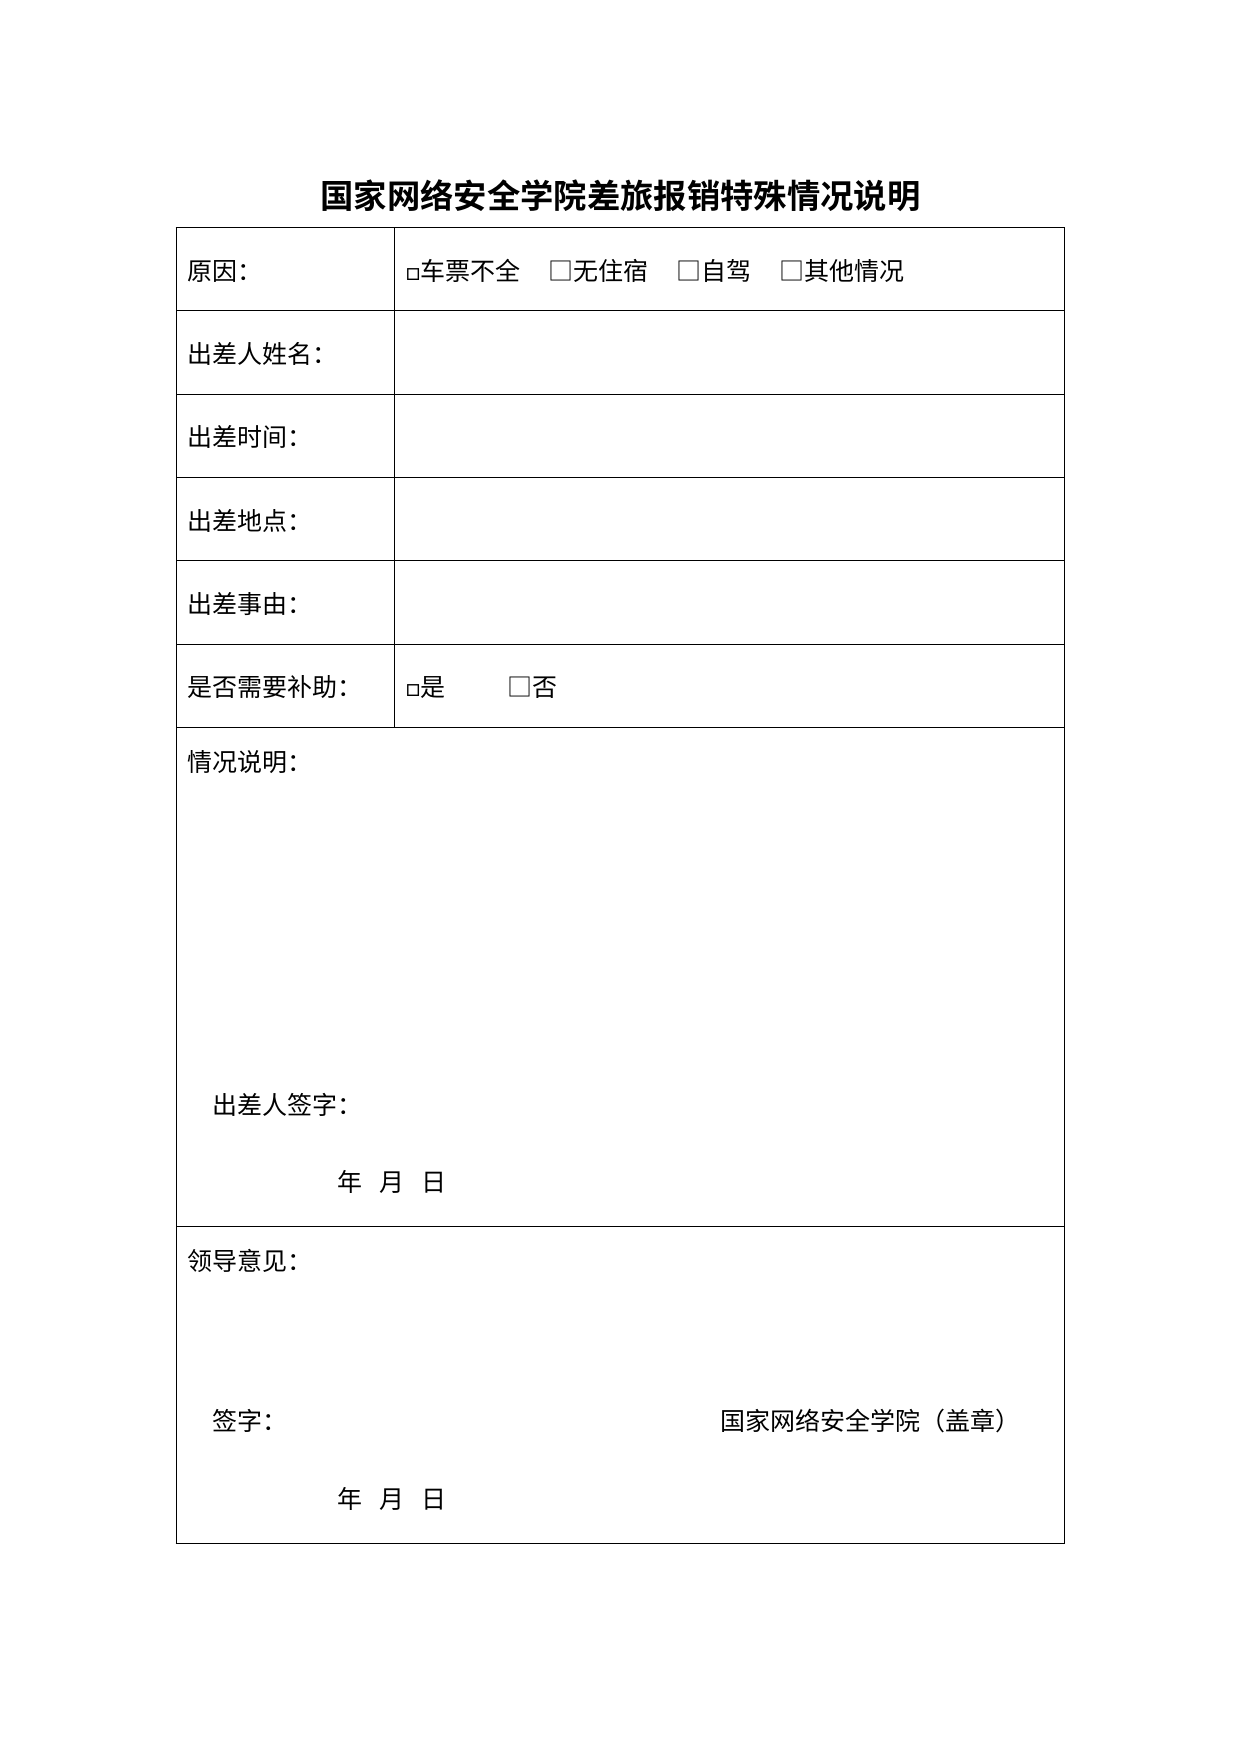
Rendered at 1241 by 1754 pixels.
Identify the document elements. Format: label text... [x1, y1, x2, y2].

table_cell 签字： [177, 1388, 709, 1465]
table_cell 年 月 日 [177, 1465, 1064, 1542]
table_cell [395, 311, 1064, 394]
table_cell 领导意见： [177, 1227, 1064, 1387]
table_cell [395, 395, 1064, 477]
table_cell □是 □否 [395, 645, 1064, 727]
table_cell 出差地点： [177, 478, 394, 560]
table_cell [395, 478, 1064, 560]
table_cell [395, 561, 1064, 644]
table_header □车票不全 □无住宿 □自驾 □其他情况 [395, 228, 1064, 310]
text 国家网络安全学院差旅报销特殊情况说明 [187, 162, 1053, 227]
table_cell 情况说明： [177, 728, 1064, 1071]
table_header 原因： [177, 228, 394, 310]
table_cell 出差人姓名： [177, 311, 394, 394]
table_cell 年 月 日 [177, 1148, 1064, 1226]
table_cell 出差人签字： [177, 1071, 1064, 1148]
table_cell 国家网络安全学院（盖章） [709, 1388, 1064, 1465]
table_cell 出差事由： [177, 561, 394, 644]
table_cell 是否需要补助： [177, 645, 394, 727]
table_cell 出差时间： [177, 395, 394, 477]
